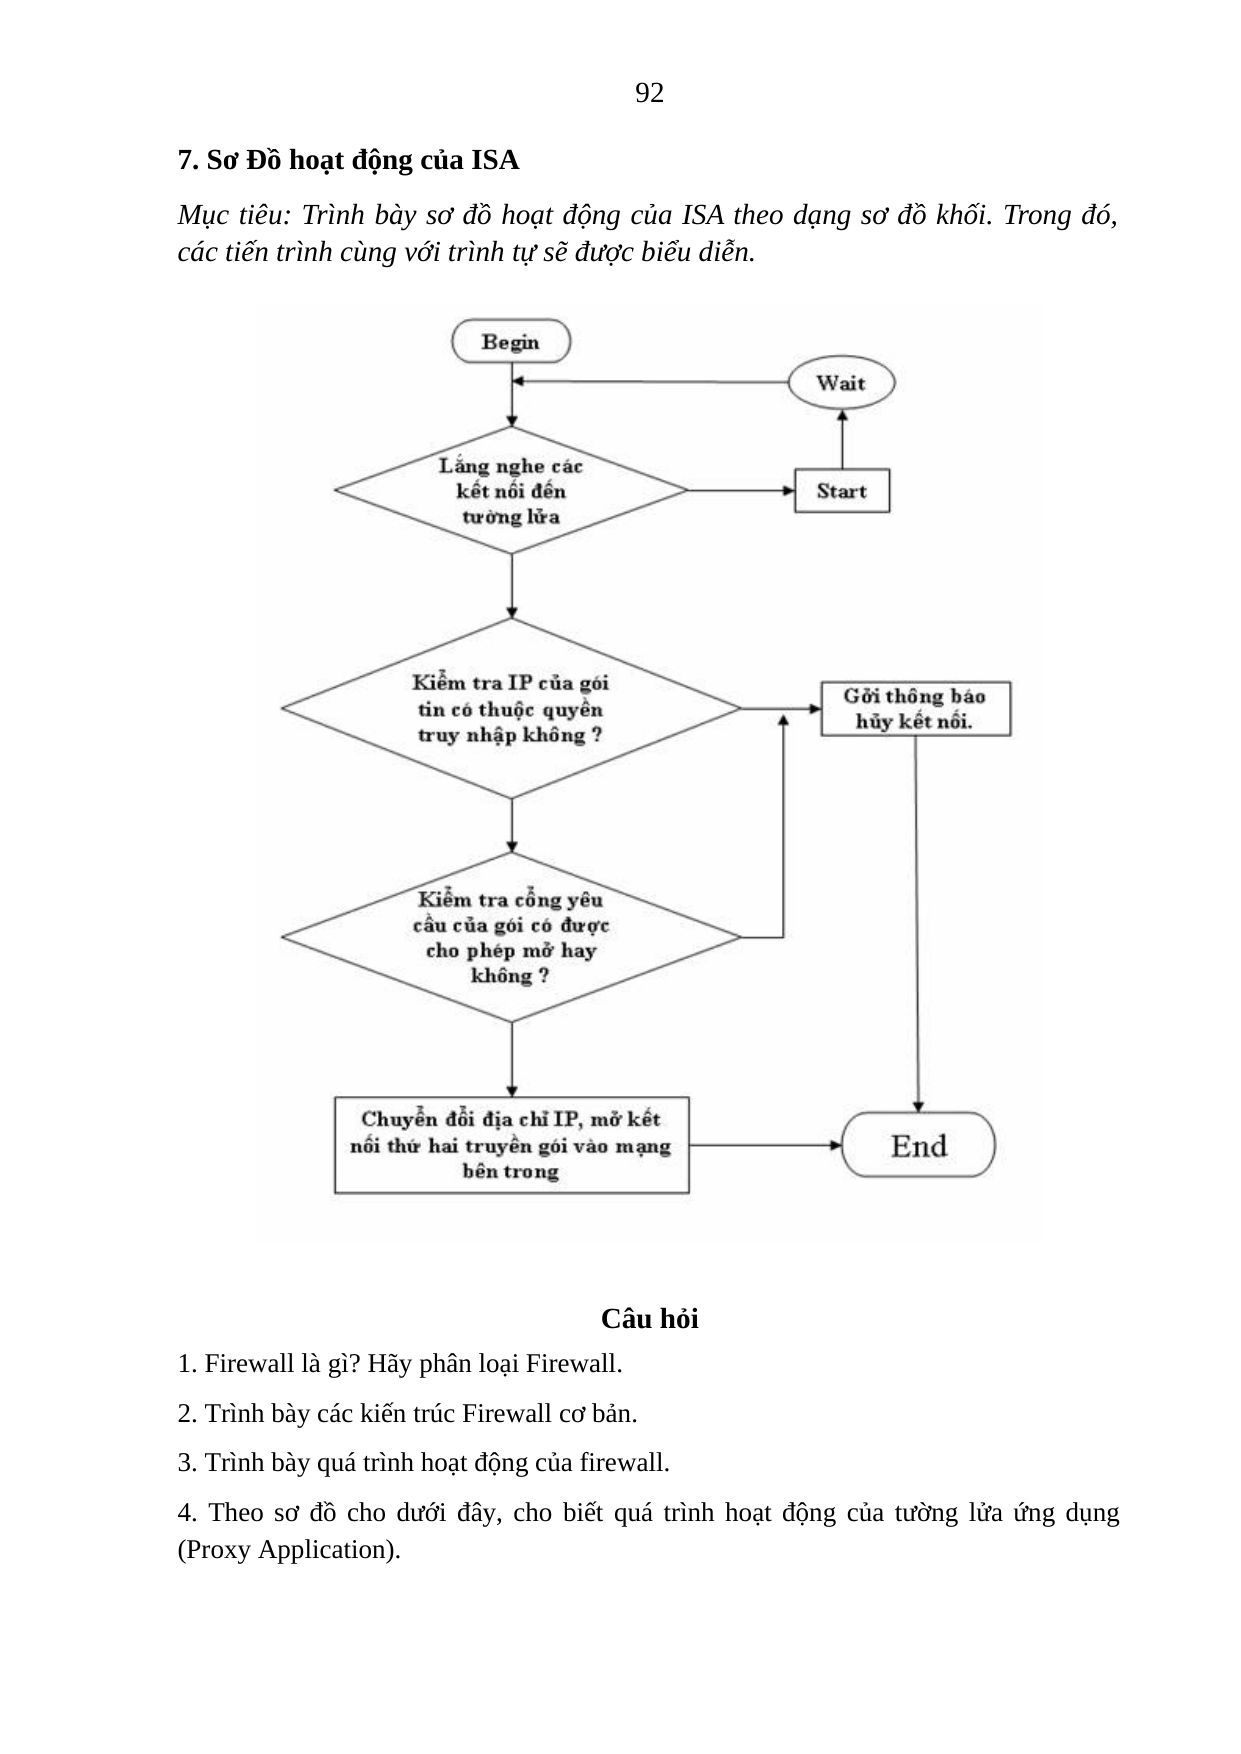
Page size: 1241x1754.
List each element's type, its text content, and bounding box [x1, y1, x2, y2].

text 3. Trình bày quá trình hoạt động của firewall. [177, 1447, 1122, 1478]
text 4. Theo sơ đồ cho dưới đây, cho biết quá trình hoạt động của tường lửa ứng dụng (Proxy Application). [177, 1496, 1122, 1565]
text 2. Trình bày các kiến trúc Firewall cơ bản. [177, 1397, 1122, 1428]
subtitle 7. Sơ Đồ hoạt động của ISA [177, 142, 1122, 176]
text 1. Firewall là gì? Hãy phân loại Firewall. [177, 1347, 1122, 1378]
subtitle Câu hỏi [177, 1301, 1122, 1334]
text Mục tiêu: Trình bày sơ đồ hoạt động của ISA theo dạng sơ đồ khối. Trong đó, các tiến trình cùng với trình tự sẽ được biểu diễn. [177, 194, 1122, 269]
picture [256, 304, 1044, 1242]
